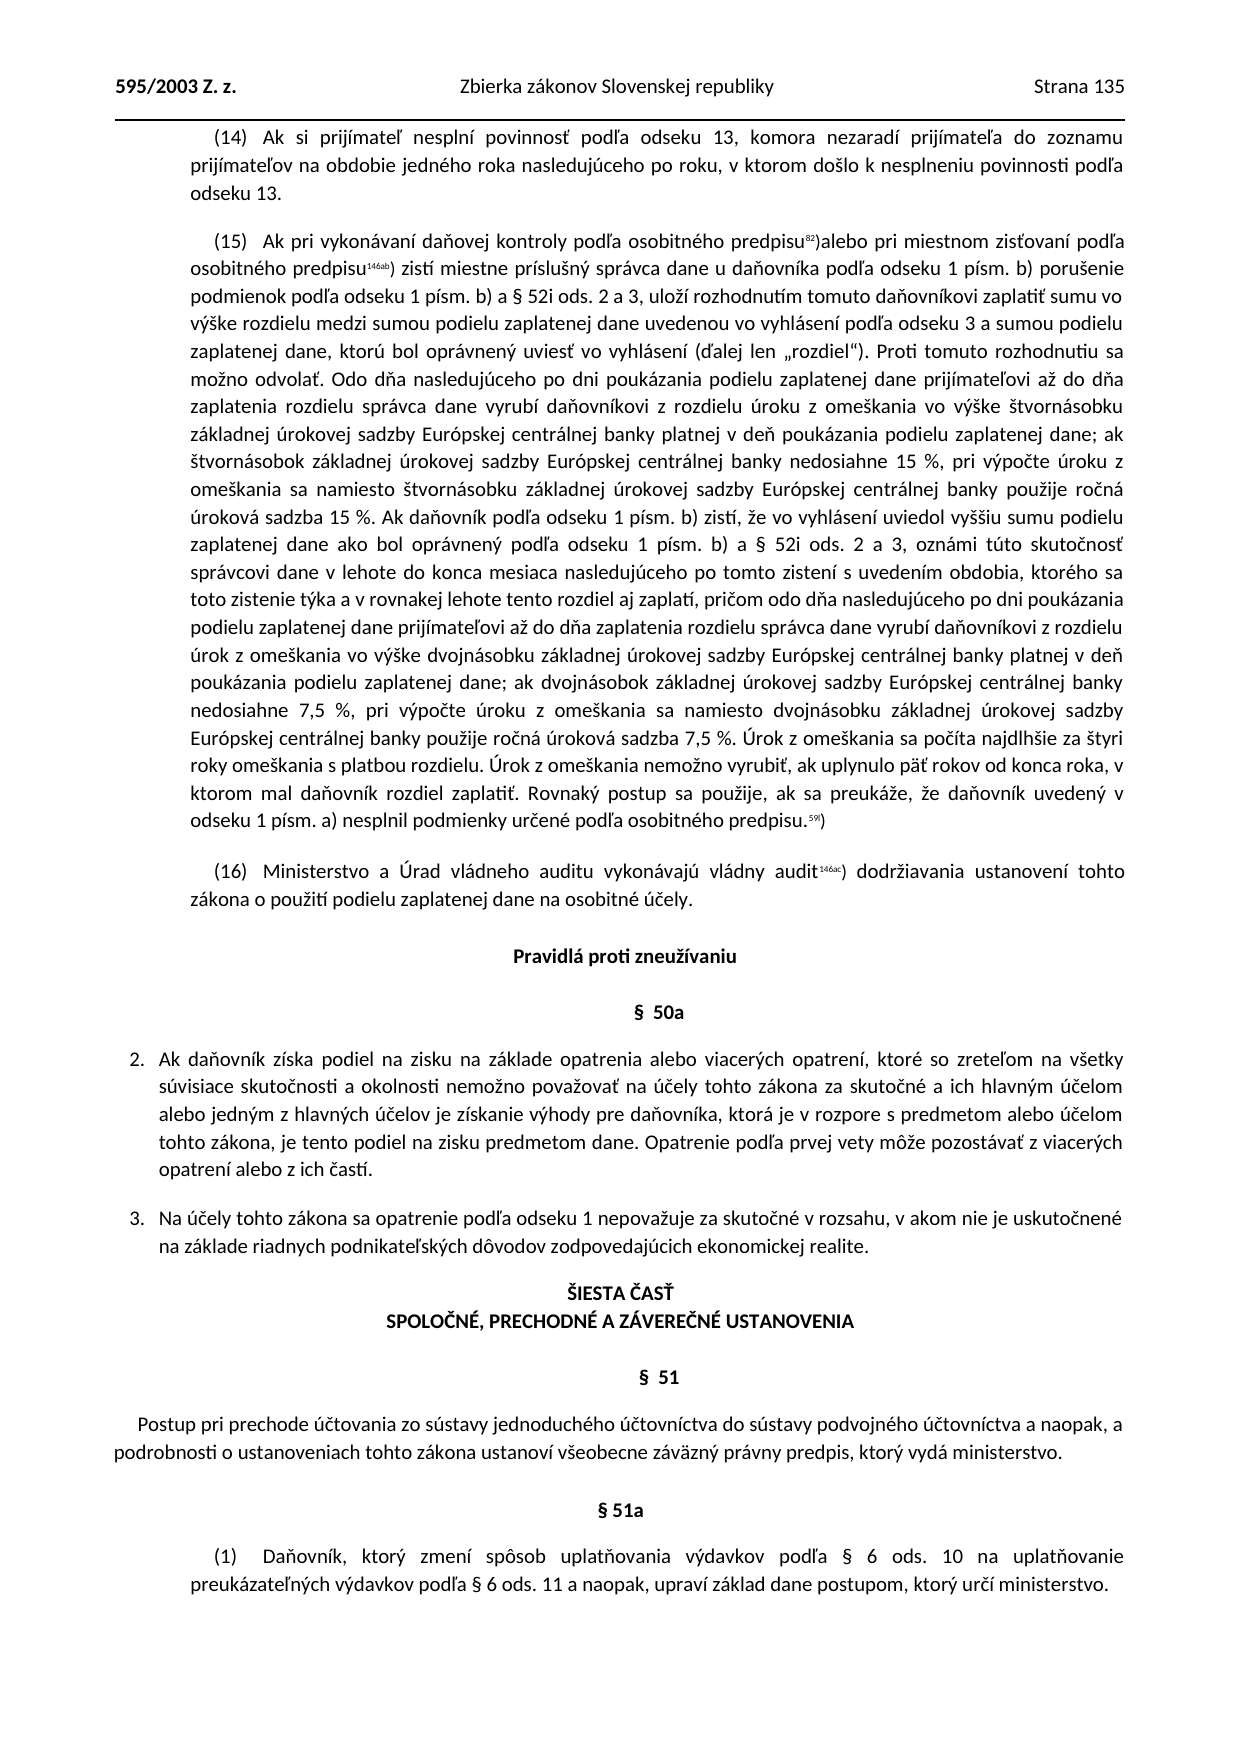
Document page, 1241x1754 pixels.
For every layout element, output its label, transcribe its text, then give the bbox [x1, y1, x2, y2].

list 51 [204, 1364, 1114, 1390]
text SPOLOČNÉ, PRECHODNÉ A ZÁVEREČNÉ USTANOVENIA [126, 1309, 1114, 1334]
list Ak pri vykonávaní daňovej kontroly podľa osobitného predpisu82)alebo pri miestnom zisťovaní podľa osobitného predpisu146ab) zistí miestne príslušný správca dane u daňovníka podľa odseku 1 písm. b) porušenie podmienok podľa odseku 1 písm. b) a § 52i ods. 2 a 3, uloží rozhodnutím tomuto daňovníkovi zaplatiť sumu vo výške rozdielu medzi sumou podielu zaplatenej dane uvedenou vo vyhlásení podľa odseku 3 a sumou podielu zaplatenej dane, ktorú bol oprávnený uviesť vo vyhlásení (ďalej len „rozdiel“). Proti tomuto rozhodnutiu sa možno odvolať. Odo dňa nasledujúceho po dni poukázania podielu zaplatenej dane prijímateľovi až do dňa zaplatenia rozdielu správca dane vyrubí daňovníkovi z rozdielu úroku z omeškania vo výške štvornásobku základnej úrokovej sadzby Európskej centrálnej banky platnej v deň poukázania podielu zaplatenej dane; ak štvornásobok základnej úrokovej sadzby Európskej centrálnej banky nedosiahne 15 %, pri výpočte úroku z omeškania sa namiesto štvornásobku základnej úrokovej sadzby Európskej centrálnej banky použije ročná úroková sadzba 15 %. Ak daňovník podľa odseku 1 písm. b) zistí, že vo vyhlásení uviedol vyššiu sumu podielu zaplatenej dane ako bol oprávnený podľa odseku 1 písm. b) a § 52i ods. 2 a 3, oznámi túto skutočnosť správcovi dane v lehote do konca mesiaca nasledujúceho po tomto zistení s uvedením obdobia, ktorého sa toto zistenie týka a v rovnakej lehote tento rozdiel aj zaplatí, pričom odo dňa nasledujúceho po dni poukázania podielu zaplatenej dane prijímateľovi až do dňa zaplatenia rozdielu správca dane vyrubí daňovníkovi z rozdielu úrok z omeškania vo výške dvojnásobku základnej úrokovej sadzby Európskej centrálnej banky platnej v deň poukázania podielu zaplatenej dane; ak dvojnásobok základnej úrokovej sadzby Európskej centrálnej banky nedosiahne 7,5 %, pri výpočte úroku z omeškania sa namiesto dvojnásobku základnej úrokovej sadzby Európskej centrálnej banky použije ročná úroková sadzba 7,5 %. Úrok z omeškania sa počíta najdlhšie za štyri roky omeškania s platbou rozdielu. Úrok z omeškania nemožno vyrubiť, ak uplynulo päť rokov od konca roka, v ktorom mal daňovník rozdiel zaplatiť. Rovnaký postup sa použije, ak sa preukáže, že daňovník uvedený v odseku 1 písm. a) nesplnil podmienky určené podľa osobitného predpisu.59l) [190, 228, 1125, 833]
list 50a [204, 999, 1114, 1025]
list Ak si prijímateľ nesplní povinnosť podľa odseku 13, komora nezaradí prijímateľa do zoznamu prijímateľov na obdobie jedného roka nasledujúceho po roku, v ktorom došlo k nesplneniu povinnosti podľa odseku 13. [190, 101, 1125, 205]
list Ministerstvo a Úrad vládneho auditu vykonávajú vládny audit146ac) dodržiavania ustanovení tohto zákona o použití podielu zaplatenej dane na osobitné účely. [190, 858, 1125, 911]
text Postup pri prechode účtovania zo sústavy jednoduchého účtovníctva do sústavy podvojného účtovníctva a naopak, a podrobnosti o ustanoveniach tohto zákona ustanoví všeobecne záväzný právny predpis, ktorý vydá ministerstvo. [113, 1411, 1125, 1464]
text § 51a [126, 1497, 1114, 1522]
list Na účely tohto zákona sa opatrenie podľa odseku 1 nepovažuje za skutočné v rozsahu, v akom nie je uskutočnené na základe riadnych podnikateľských dôvodov zodpovedajúcich ekonomickej realite. [129, 1205, 1125, 1258]
list Ak daňovník získa podiel na zisku na základe opatrenia alebo viacerých opatrení, ktoré so zreteľom na všetky súvisiace skutočnosti a okolnosti nemožno považovať na účely tohto zákona za skutočné a ich hlavným účelom alebo jedným z hlavných účelov je získanie výhody pre daňovníka, ktorá je v rozpore s predmetom alebo účelom tohto zákona, je tento podiel na zisku predmetom dane. Opatrenie podľa prvej vety môže pozostávať z viacerých opatrení alebo z ich častí. [129, 1046, 1125, 1182]
list Daňovník, ktorý zmení spôsob uplatňovania výdavkov podľa § 6 ods. 10 na uplatňovanie preukázateľných výdavkov podľa § 6 ods. 11 a naopak, upraví základ dane postupom, ktorý určí ministerstvo. [190, 1544, 1125, 1597]
text Pravidlá proti zneužívaniu [126, 943, 1123, 969]
text ŠIESTA ČASŤ [126, 1280, 1114, 1306]
